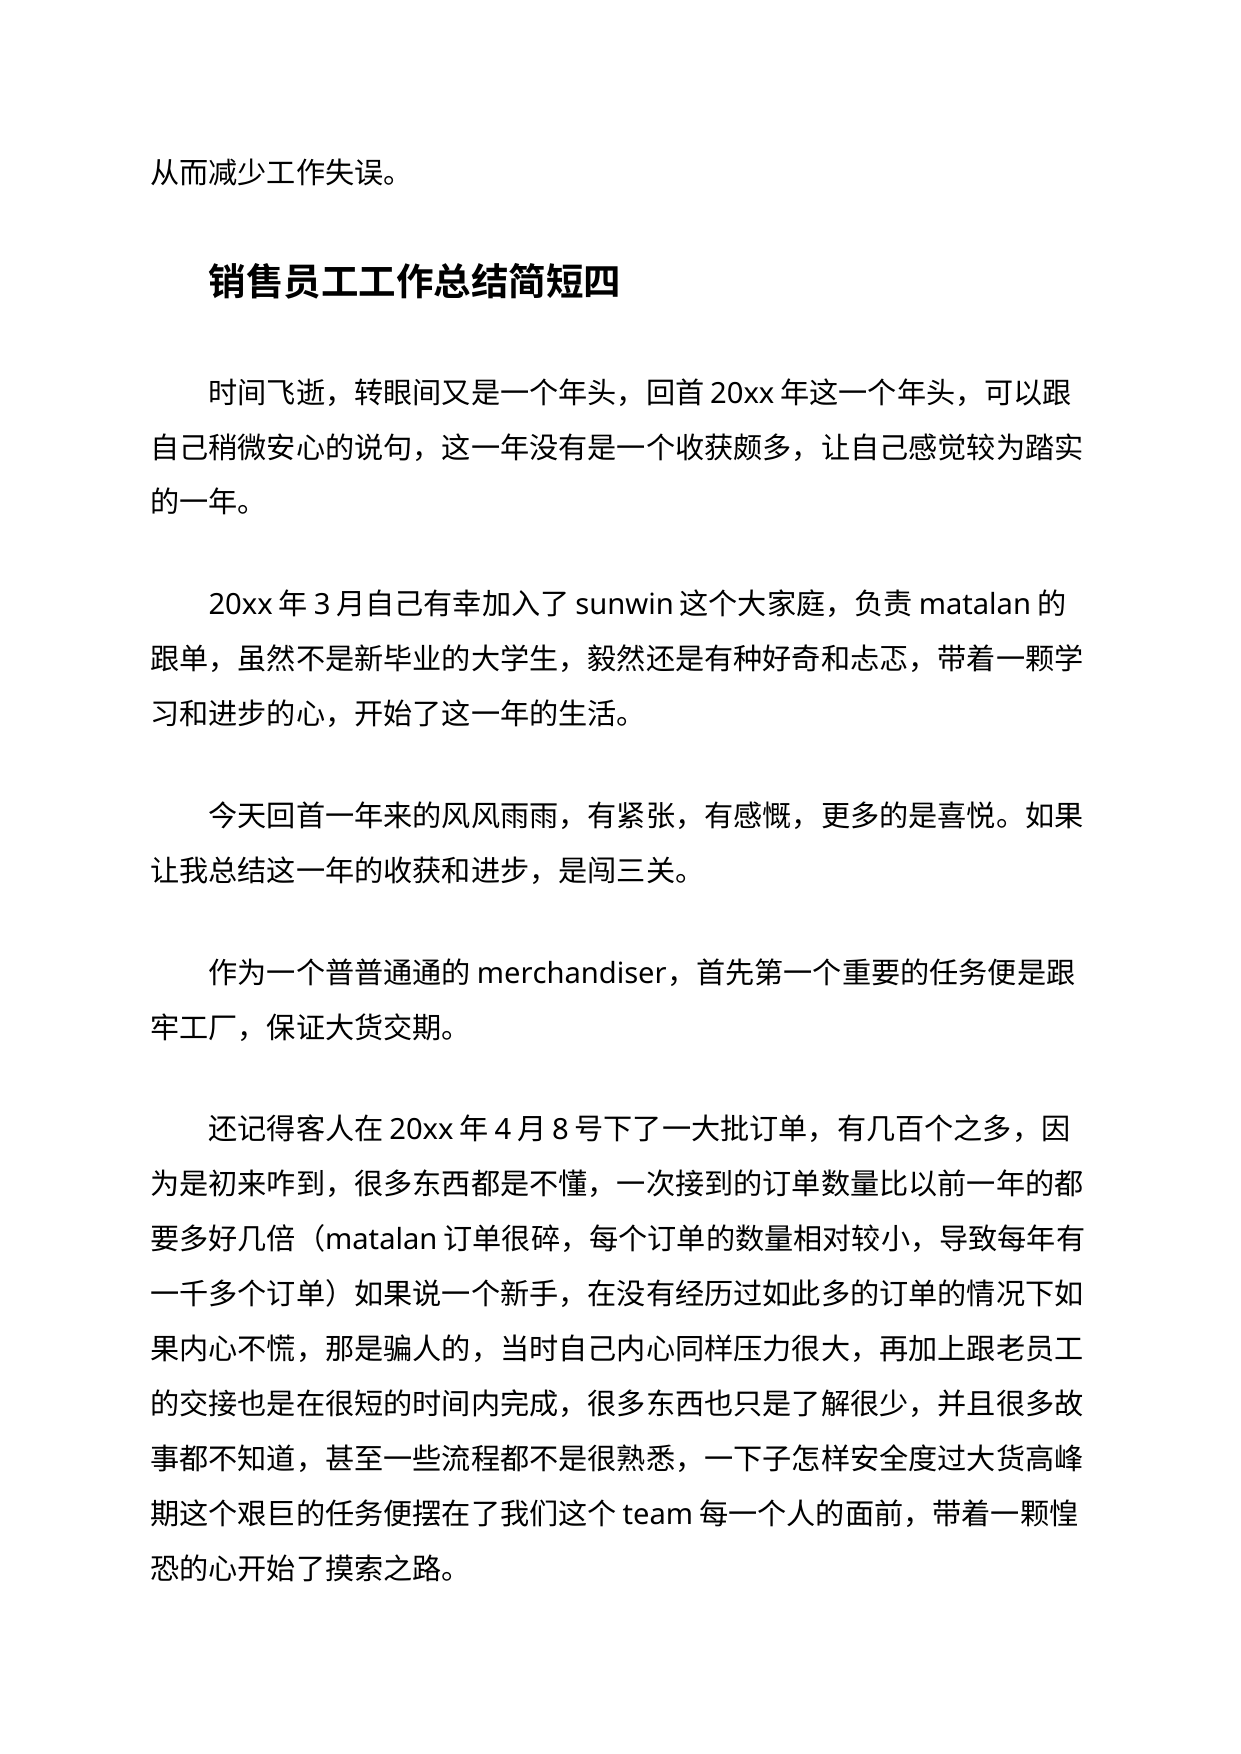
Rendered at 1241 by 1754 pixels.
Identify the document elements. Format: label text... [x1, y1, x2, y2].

text 时间飞逝，转眼间又是一个年头，回首20xx年这一个年头，可以跟自己稍微安心的说句，这一年没有是一个收获颇多，让自己感觉较为踏实的一年。 [150, 369, 1090, 521]
text 还记得客人在20xx年4月8号下了一大批订单，有几百个之多，因为是初来咋到，很多东西都是不懂，一次接到的订单数量比以前一年的都要多好几倍（matalan订单很碎，每个订单的数量相对较小，导致每年有一千多个订单）如果说一个新手，在没有经历过如此多的订单的情况下如果内心不慌，那是骗人的，当时自己内心同样压力很大，再加上跟老员工的交接也是在很短的时间内完成，很多东西也只是了解很少，并且很多故事都不知道，甚至一些流程都不是很熟悉，一下子怎样安全度过大货高峰期这个艰巨的任务便摆在了我们这个team每一个人的面前，带着一颗惶恐的心开始了摸索之路。 [150, 1106, 1090, 1588]
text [150, 150, 1090, 192]
text 销售员工工作总结简短四 [150, 252, 1090, 306]
text 作为一个普普通通的merchandiser，首先第一个重要的任务便是跟牢工厂，保证大货交期。 [150, 949, 1090, 1046]
text 20xx年3月自己有幸加入了sunwin这个大家庭，负责matalan的跟单，虽然不是新毕业的大学生，毅然还是有种好奇和忐忑，带着一颗学习和进步的心，开始了这一年的生活。 [150, 581, 1090, 733]
text 今天回首一年来的风风雨雨，有紧张，有感慨，更多的是喜悦。如果让我总结这一年的收获和进步，是闯三关。 [150, 792, 1090, 890]
